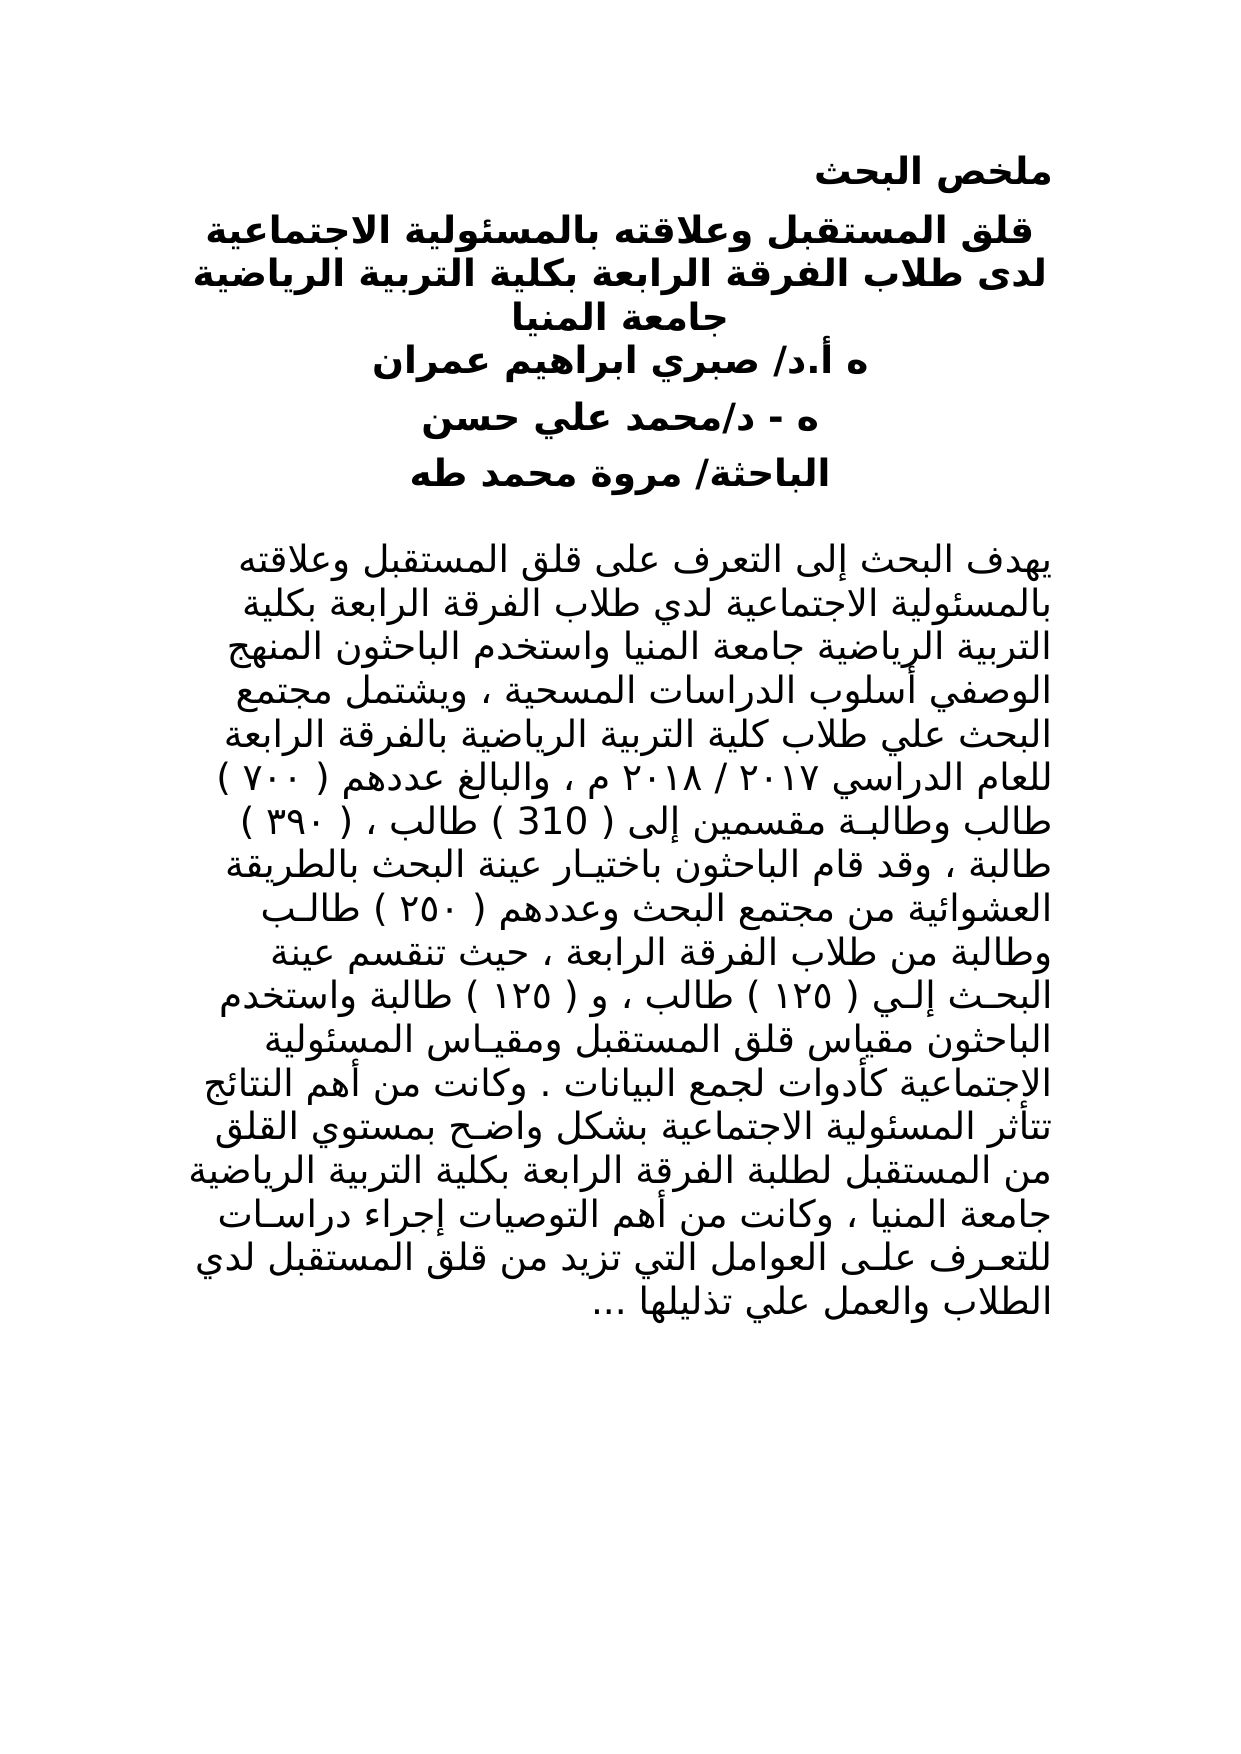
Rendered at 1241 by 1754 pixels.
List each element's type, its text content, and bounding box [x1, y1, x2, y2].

text قلق المستقبل وعلاقته بالمسئولية الاجتماعية لدى طلاب الفرقة الرابعة بكلية التربية الرياضية جامعة المنيا ه أ.د/ صبري ابراهيم عمران [187, 208, 1053, 383]
text ملخص البحث [187, 150, 1053, 194]
text يهدف البحث إلى التعرف على قلق المستقبل وعلاقته بالمسئولية الاجتماعية لدي طلاب الفرقة الرابعة بكلية التربية الرياضية جامعة المنيا واستخدم الباحثون المنهج الوصفي أسلوب الدراسات المسحية ، ويشتمل مجتمع البحث علي طلاب كلية التربية الرياضية بالفرقة الرابعة للعام الدراسي ٢٠١٧ / ٢٠١٨ م ، والبالغ عددهم ( ۷۰۰ ) طالب وطالبـة مقسمين إلى ( 310 ) طالب ، ( ۳۹۰ ) طالبة ، وقد قام الباحثون باختيـار عينة البحث بالطريقة العشوائية من مجتمع البحث وعددهم ( ٢٥٠ ) طالـب وطالبة من طلاب الفرقة الرابعة ، حيث تنقسم عينة البحـث إلـي ( ١٢٥ ) طالب ، و ( ١٢٥ ) طالبة واستخدم الباحثون مقياس قلق المستقبل ومقيـاس المسئولية الاجتماعية كأدوات لجمع البيانات . وكانت من أهم النتائج تتأثر المسئولية الاجتماعية بشكل واضـح بمستوي القلق من المستقبل لطلبة الفرقة الرابعة بكلية التربية الرياضية جامعة المنيا ، وكانت من أهم التوصيات إجراء دراسـات للتعـرف علـى العوامل التي تزيد من قلق المستقبل لدي الطلاب والعمل علي تذليلها ... [187, 538, 1053, 1323]
text الباحثة/ مروة محمد طه [187, 451, 1053, 495]
text ه - د/محمد علي حسن [187, 395, 1053, 439]
